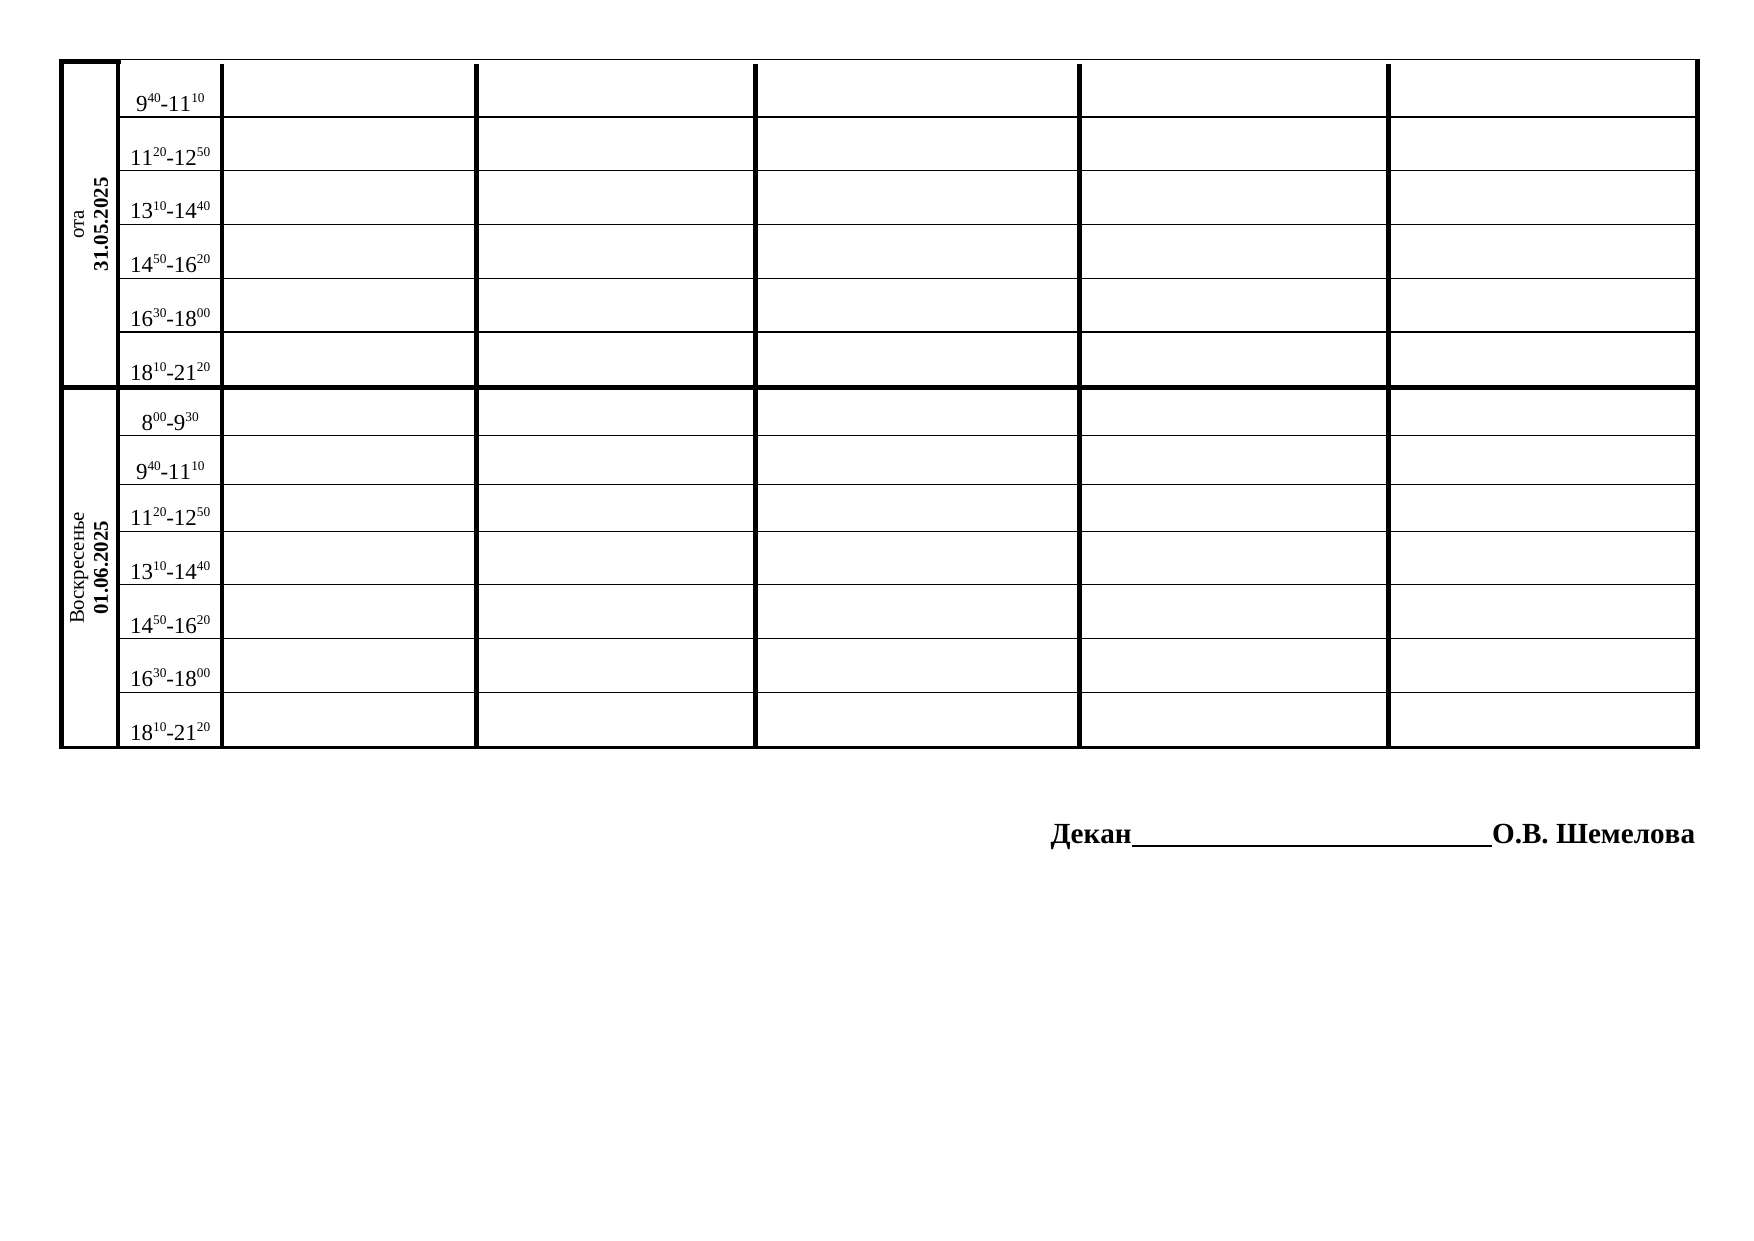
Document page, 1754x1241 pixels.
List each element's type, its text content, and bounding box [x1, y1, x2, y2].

table_cell [1082, 585, 1386, 638]
table_cell [1082, 436, 1386, 484]
table_cell [758, 390, 1077, 435]
table_cell [1388, 60, 1695, 116]
table_cell 1810-2120 [120, 693, 220, 746]
table_cell [1391, 485, 1695, 531]
table_cell [1082, 639, 1386, 692]
table_cell [224, 639, 474, 692]
table_cell [224, 171, 474, 224]
table_cell [758, 171, 1077, 224]
table_cell Суббота 31.05.2025 [64, 64, 116, 385]
table_cell [758, 279, 1077, 331]
table_cell 940-1110 [120, 436, 220, 484]
table_cell 1310-1440 [120, 532, 220, 584]
table_cell [224, 333, 474, 385]
table_cell [222, 60, 476, 116]
table_cell 1450-1620 [120, 225, 220, 278]
table_cell 1810-2120 [120, 333, 220, 385]
table_cell [758, 118, 1077, 170]
text Декан О.В. Шемелова [945, 816, 1695, 850]
table_cell [479, 171, 753, 224]
table_cell [224, 532, 474, 584]
table_cell [224, 279, 474, 331]
table_cell 1120-1250 [120, 485, 220, 531]
table_cell 940-1110 [120, 60, 222, 116]
table_cell [479, 693, 753, 746]
table_cell [224, 693, 474, 746]
table_cell [1082, 118, 1386, 170]
table_cell [479, 436, 753, 484]
table_cell [758, 585, 1077, 638]
table_cell [224, 485, 474, 531]
table_cell [1082, 279, 1386, 331]
table_cell [1391, 436, 1695, 484]
table_cell [1391, 639, 1695, 692]
table_cell 1630-1800 [120, 639, 220, 692]
table_cell 1310-1440 [120, 171, 220, 224]
table_cell [1079, 60, 1388, 116]
table_cell [758, 639, 1077, 692]
table_cell 1120-1250 [120, 118, 220, 170]
table_cell [479, 390, 753, 435]
table_cell 1630-1800 [120, 279, 220, 331]
table_cell [479, 639, 753, 692]
table_cell [479, 333, 753, 385]
table_cell [1391, 171, 1695, 224]
table_cell [479, 485, 753, 531]
table_cell [1082, 485, 1386, 531]
table_cell [1391, 390, 1695, 435]
table_cell [479, 279, 753, 331]
table_cell [758, 532, 1077, 584]
table_cell [224, 436, 474, 484]
table_cell [1391, 279, 1695, 331]
table_cell [758, 436, 1077, 484]
table_cell [1391, 693, 1695, 746]
table_cell [1082, 390, 1386, 435]
table_cell [224, 585, 474, 638]
table_cell [1082, 225, 1386, 278]
table_cell [476, 60, 756, 116]
table_cell [758, 333, 1077, 385]
table_cell [224, 118, 474, 170]
table_cell [1082, 693, 1386, 746]
table_cell Воскресенье 01.06.2025 [64, 390, 116, 746]
table_cell [224, 225, 474, 278]
table_cell [224, 390, 474, 435]
table_cell [756, 60, 1079, 116]
table_cell [1391, 333, 1695, 385]
table_cell [1082, 532, 1386, 584]
table_cell [479, 225, 753, 278]
table_cell [479, 585, 753, 638]
table_cell 1450-1620 [120, 585, 220, 638]
table_cell 800-930 [120, 390, 220, 435]
table_cell [1391, 225, 1695, 278]
table_cell [1391, 118, 1695, 170]
table_cell [758, 225, 1077, 278]
table_cell [758, 485, 1077, 531]
table_cell [1391, 532, 1695, 584]
table_cell [1082, 333, 1386, 385]
table_cell [758, 693, 1077, 746]
table_cell [1082, 171, 1386, 224]
table_cell [479, 118, 753, 170]
table_cell [479, 532, 753, 584]
table_cell [1391, 585, 1695, 638]
